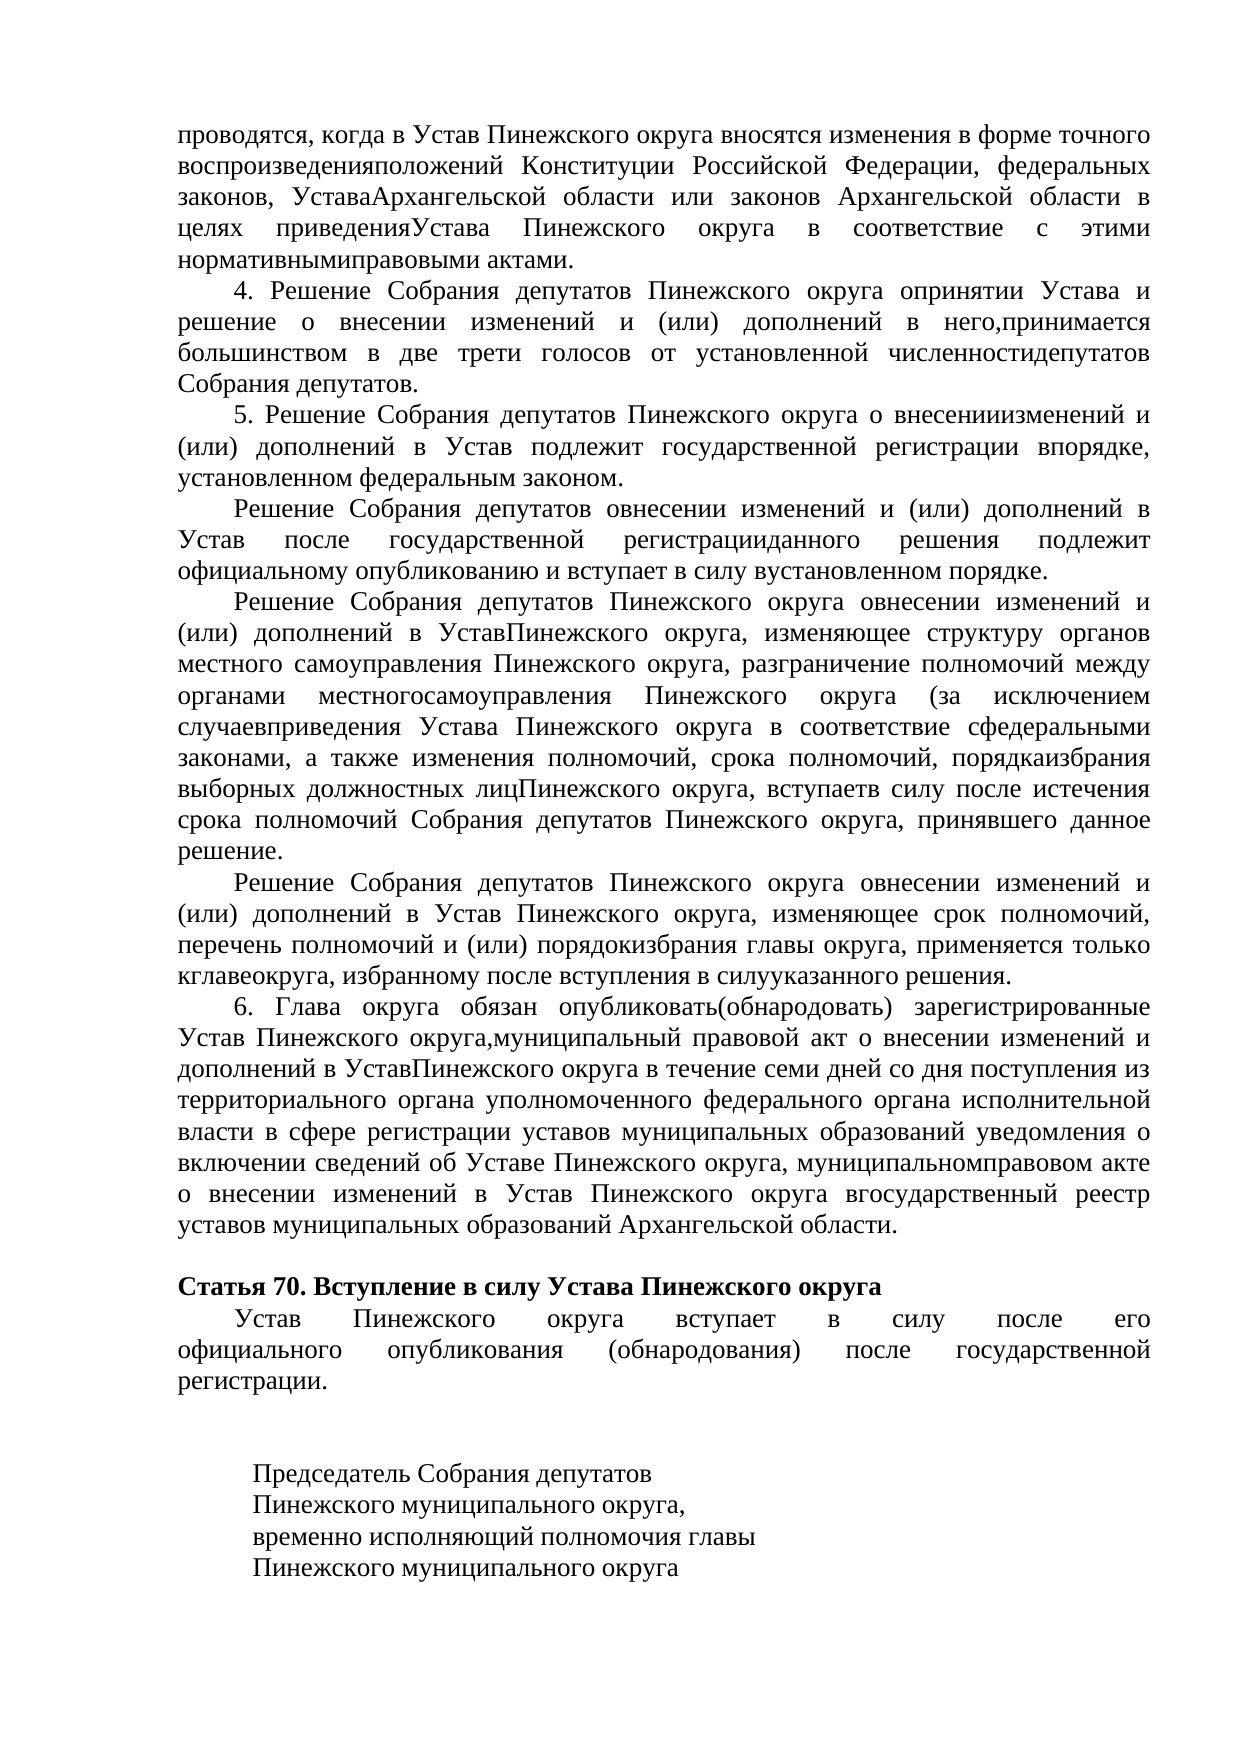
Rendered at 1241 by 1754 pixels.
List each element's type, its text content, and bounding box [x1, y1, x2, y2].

text Пинежского муниципального округа [177, 1551, 1152, 1582]
text Статья 70. Вступление в силу Устава Пинежского округа [177, 1271, 1152, 1302]
text Решение Собрания депутатов овнесении изменений и (или) дополнений в Устав после государственной регистрацииданного решения подлежит официальному опубликованию и вступает в силу вустановленном порядке. [177, 492, 1152, 585]
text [177, 118, 1152, 274]
text 4. Решение Собрания депутатов Пинежского округа опринятии Устава и решение о внесении изменений и (или) дополнений в него,принимается большинством в две трети голосов от установленной численностидепутатов Собрания депутатов. [177, 274, 1152, 398]
text временно исполняющий полномочия главы [177, 1520, 1152, 1551]
text Устав Пинежского округа вступает в силу после его официального опубликования (обнародования) после государственной регистрации. [177, 1302, 1152, 1395]
text Решение Собрания депутатов Пинежского округа овнесении изменений и (или) дополнений в УставПинежского округа, изменяющее структуру органов местного самоуправления Пинежского округа, разграничение полномочий между органами местногосамоуправления Пинежского округа (за исключением случаевприведения Устава Пинежского округа в соответствие сфедеральными законами, а также изменения полномочий, срока полномочий, порядкаизбрания выборных должностных лицПинежского округа, вступаетв силу после истечения срока полномочий Собрания депутатов Пинежского округа, принявшего данное решение. [177, 585, 1152, 866]
text Председатель Собрания депутатов [177, 1457, 1152, 1488]
text 5. Решение Собрания депутатов Пинежского округа о внесенииизменений и (или) дополнений в Устав подлежит государственной регистрации впорядке, установленном федеральным законом. [177, 398, 1152, 492]
text 6. Глава округа обязан опубликовать(обнародовать) зарегистрированные Устав Пинежского округа,муниципальный правовой акт о внесении изменений и дополнений в УставПинежского округа в течение семи дней со дня поступления из территориального органа уполномоченного федерального органа исполнительной власти в сфере регистрации уставов муниципальных образований уведомления о включении сведений об Уставе Пинежского округа, муниципальномправовом акте о внесении изменений в Устав Пинежского округа вгосударственный реестр уставов муниципальных образований Архангельской области. [177, 990, 1152, 1239]
text Пинежского муниципального округа, [177, 1488, 1152, 1520]
text Решение Собрания депутатов Пинежского округа овнесении изменений и (или) дополнений в Устав Пинежского округа, изменяющее срок полномочий, перечень полномочий и (или) порядокизбрания главы округа, применяется только кглавеокруга, избранному после вступления в силууказанного решения. [177, 866, 1152, 990]
